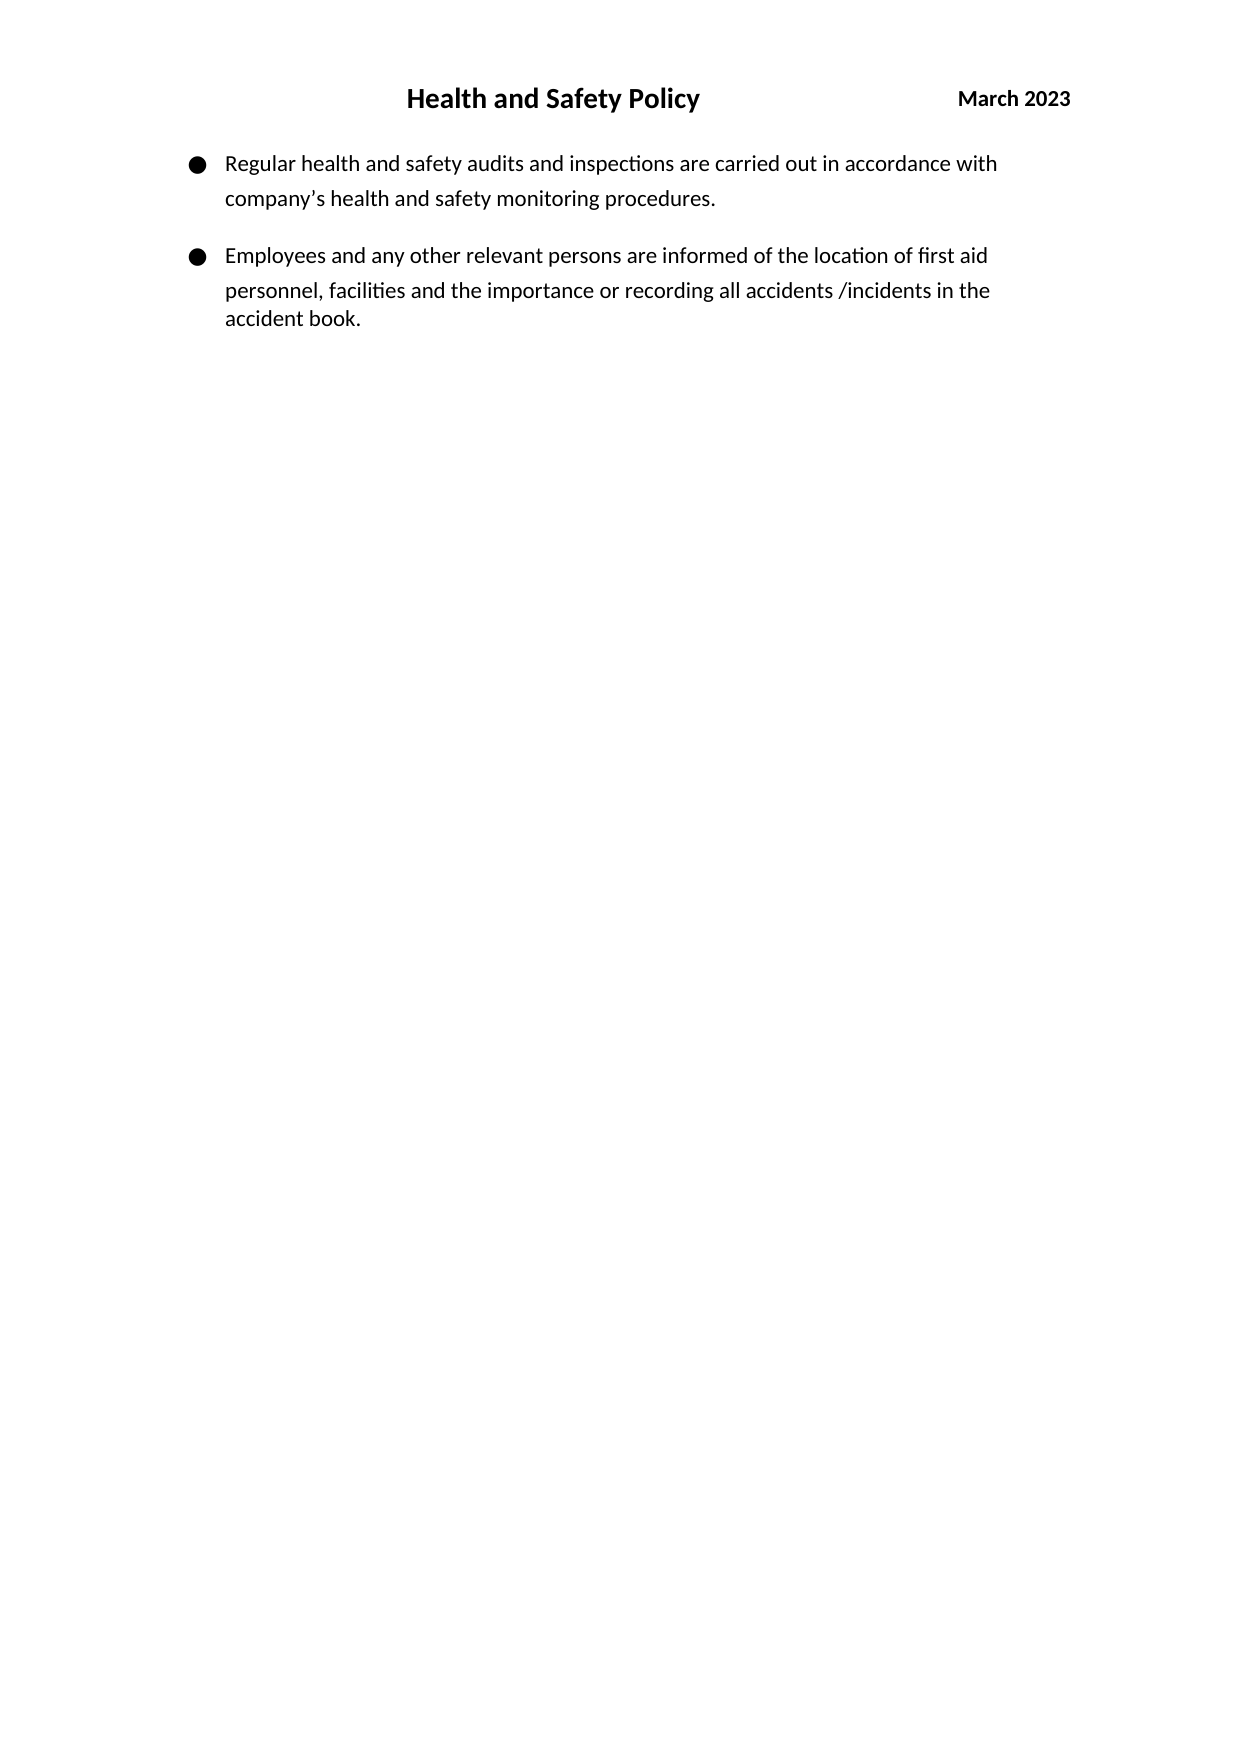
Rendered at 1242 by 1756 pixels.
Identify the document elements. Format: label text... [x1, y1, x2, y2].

list Employees and any other relevant persons are informed of the location of first aid personnel, facilities and the importance or recording all accidents /incidents in the accident book. [187, 229, 1073, 332]
text company’s health and safety monitoring procedures. [225, 184, 1154, 213]
list Regular health and safety audits and inspections are carried out in accordance with [187, 137, 1154, 184]
